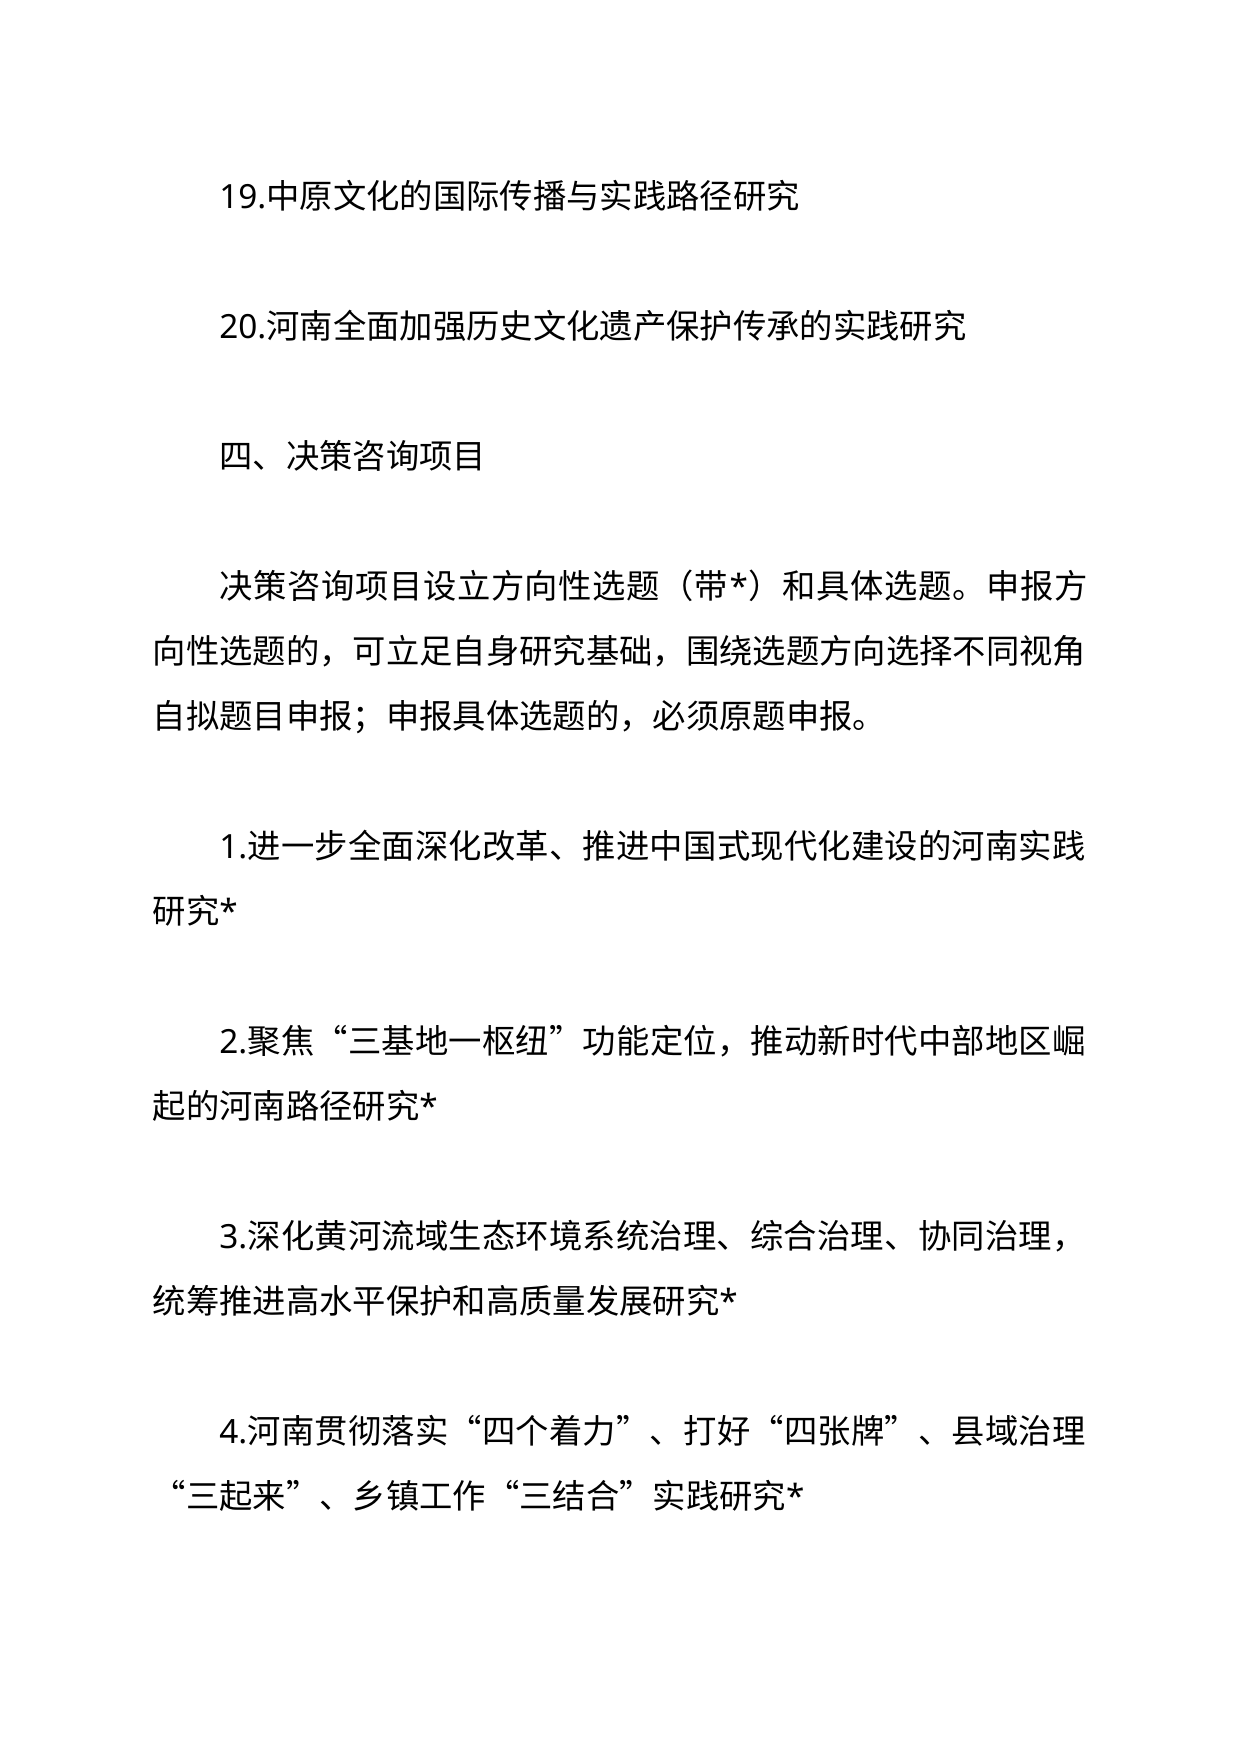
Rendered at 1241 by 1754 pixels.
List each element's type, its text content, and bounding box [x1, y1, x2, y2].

text 决策咨询项目设立方向性选题（带*）和具体选题。申报方向性选题的，可立足自身研究基础，围绕选题方向选择不同视角自拟题目申报；申报具体选题的，必须原题申报。 [152, 552, 1088, 747]
text 20.河南全面加强历史文化遗产保护传承的实践研究 [152, 292, 1088, 357]
text 3.深化黄河流域生态环境系统治理、综合治理、协同治理，统筹推进高水平保护和高质量发展研究* [152, 1202, 1088, 1332]
text 四、决策咨询项目 [152, 422, 1088, 487]
text 19.中原文化的国际传播与实践路径研究 [152, 162, 1088, 227]
text 1.进一步全面深化改革、推进中国式现代化建设的河南实践研究* [152, 812, 1088, 942]
text 2.聚焦“三基地一枢纽”功能定位，推动新时代中部地区崛起的河南路径研究* [152, 1007, 1088, 1137]
text 4.河南贯彻落实“四个着力”、打好“四张牌”、县域治理“三起来”、乡镇工作“三结合”实践研究* [152, 1397, 1088, 1527]
